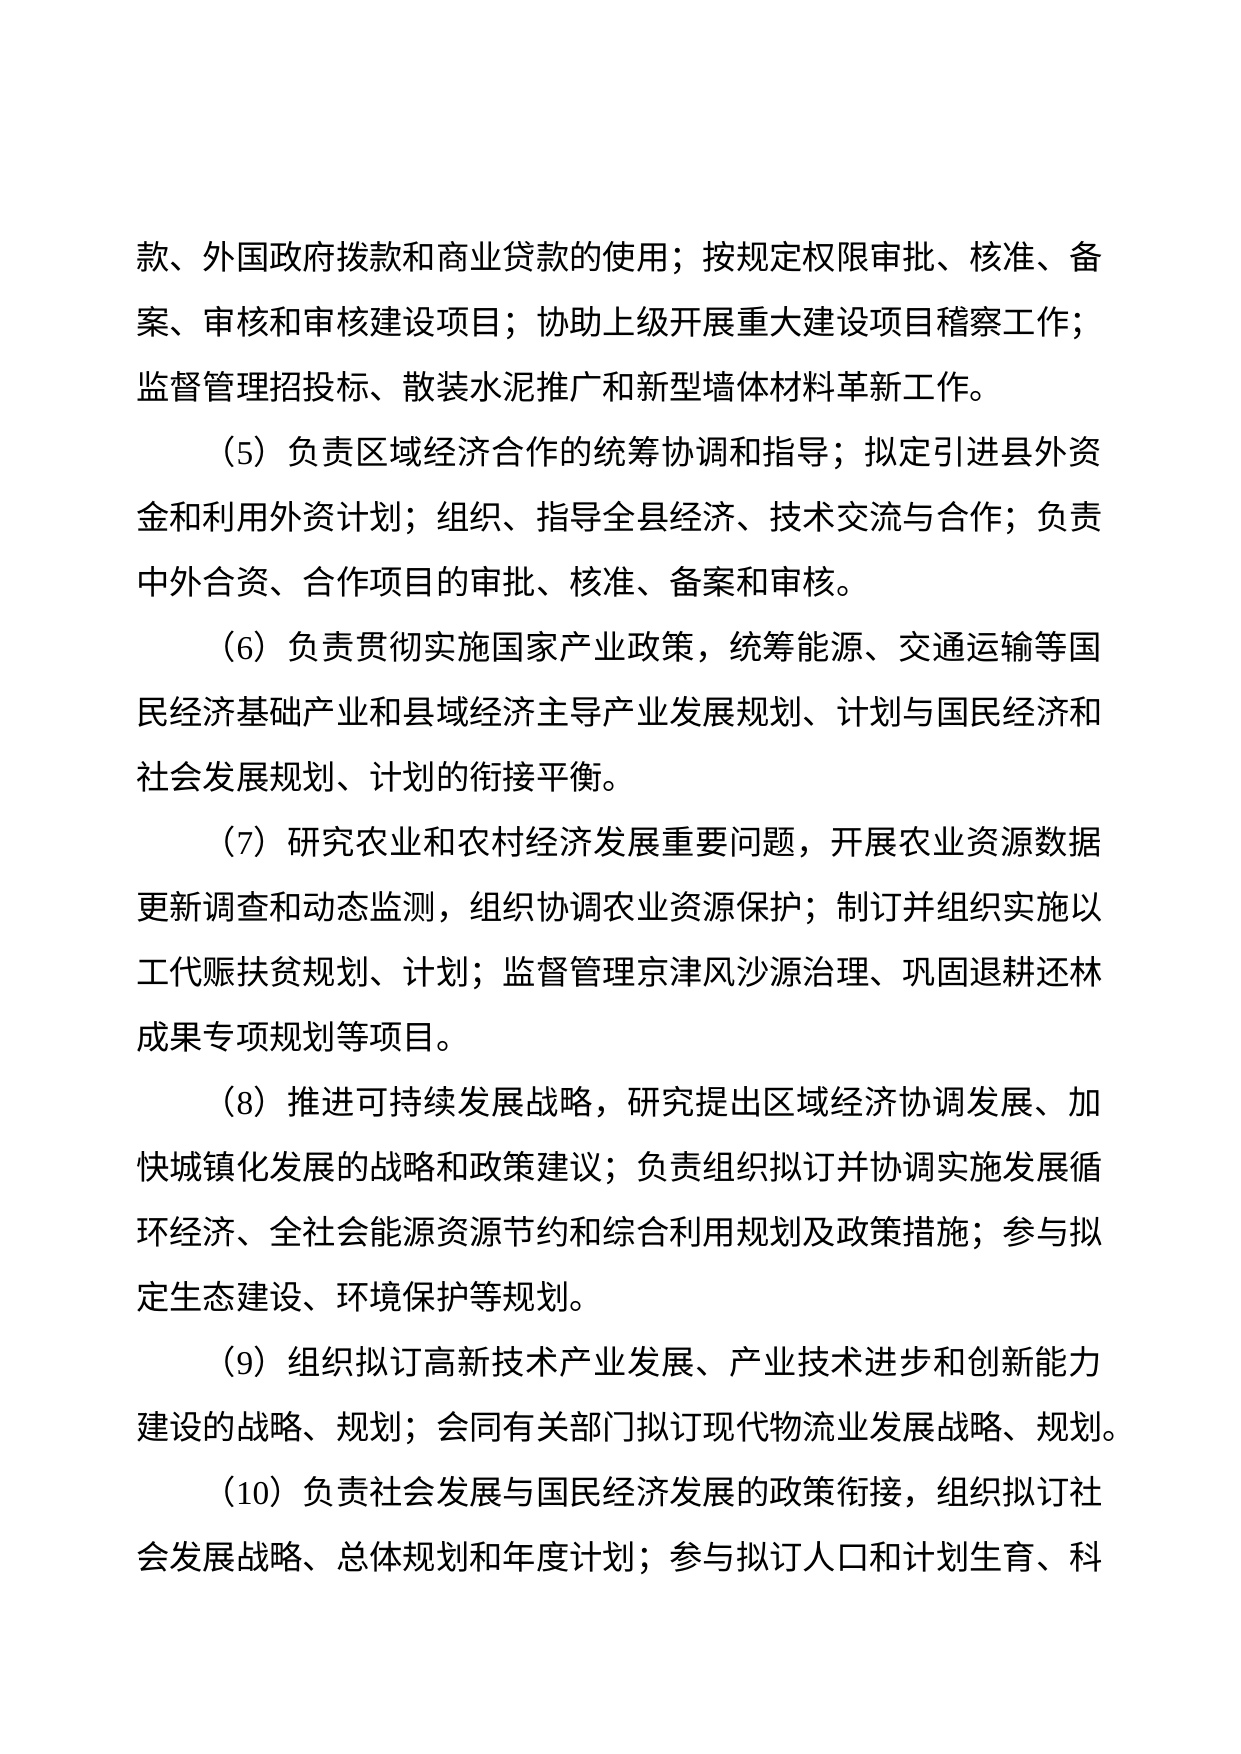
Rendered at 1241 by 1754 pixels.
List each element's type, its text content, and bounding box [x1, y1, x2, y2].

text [136, 222, 1104, 417]
text （9）组织拟订高新技术产业发展、产业技术进步和创新能力建设的战略、规划；会同有关部门拟订现代物流业发展战略、规划。 [136, 1327, 1104, 1457]
text （8）推进可持续发展战略，研究提出区域经济协调发展、加快城镇化发展的战略和政策建议；负责组织拟订并协调实施发展循环经济、全社会能源资源节约和综合利用规划及政策措施；参与拟定生态建设、环境保护等规划。 [136, 1067, 1104, 1327]
text （7）研究农业和农村经济发展重要问题，开展农业资源数据更新调查和动态监测，组织协调农业资源保护；制订并组织实施以工代赈扶贫规划、计划；监督管理京津风沙源治理、巩固退耕还林成果专项规划等项目。 [136, 807, 1104, 1067]
text （5）负责区域经济合作的统筹协调和指导；拟定引进县外资金和利用外资计划；组织、指导全县经济、技术交流与合作；负责中外合资、合作项目的审批、核准、备案和审核。 [136, 417, 1104, 612]
text （6）负责贯彻实施国家产业政策，统筹能源、交通运输等国民经济基础产业和县域经济主导产业发展规划、计划与国民经济和社会发展规划、计划的衔接平衡。 [136, 612, 1104, 807]
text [136, 1457, 1104, 1587]
